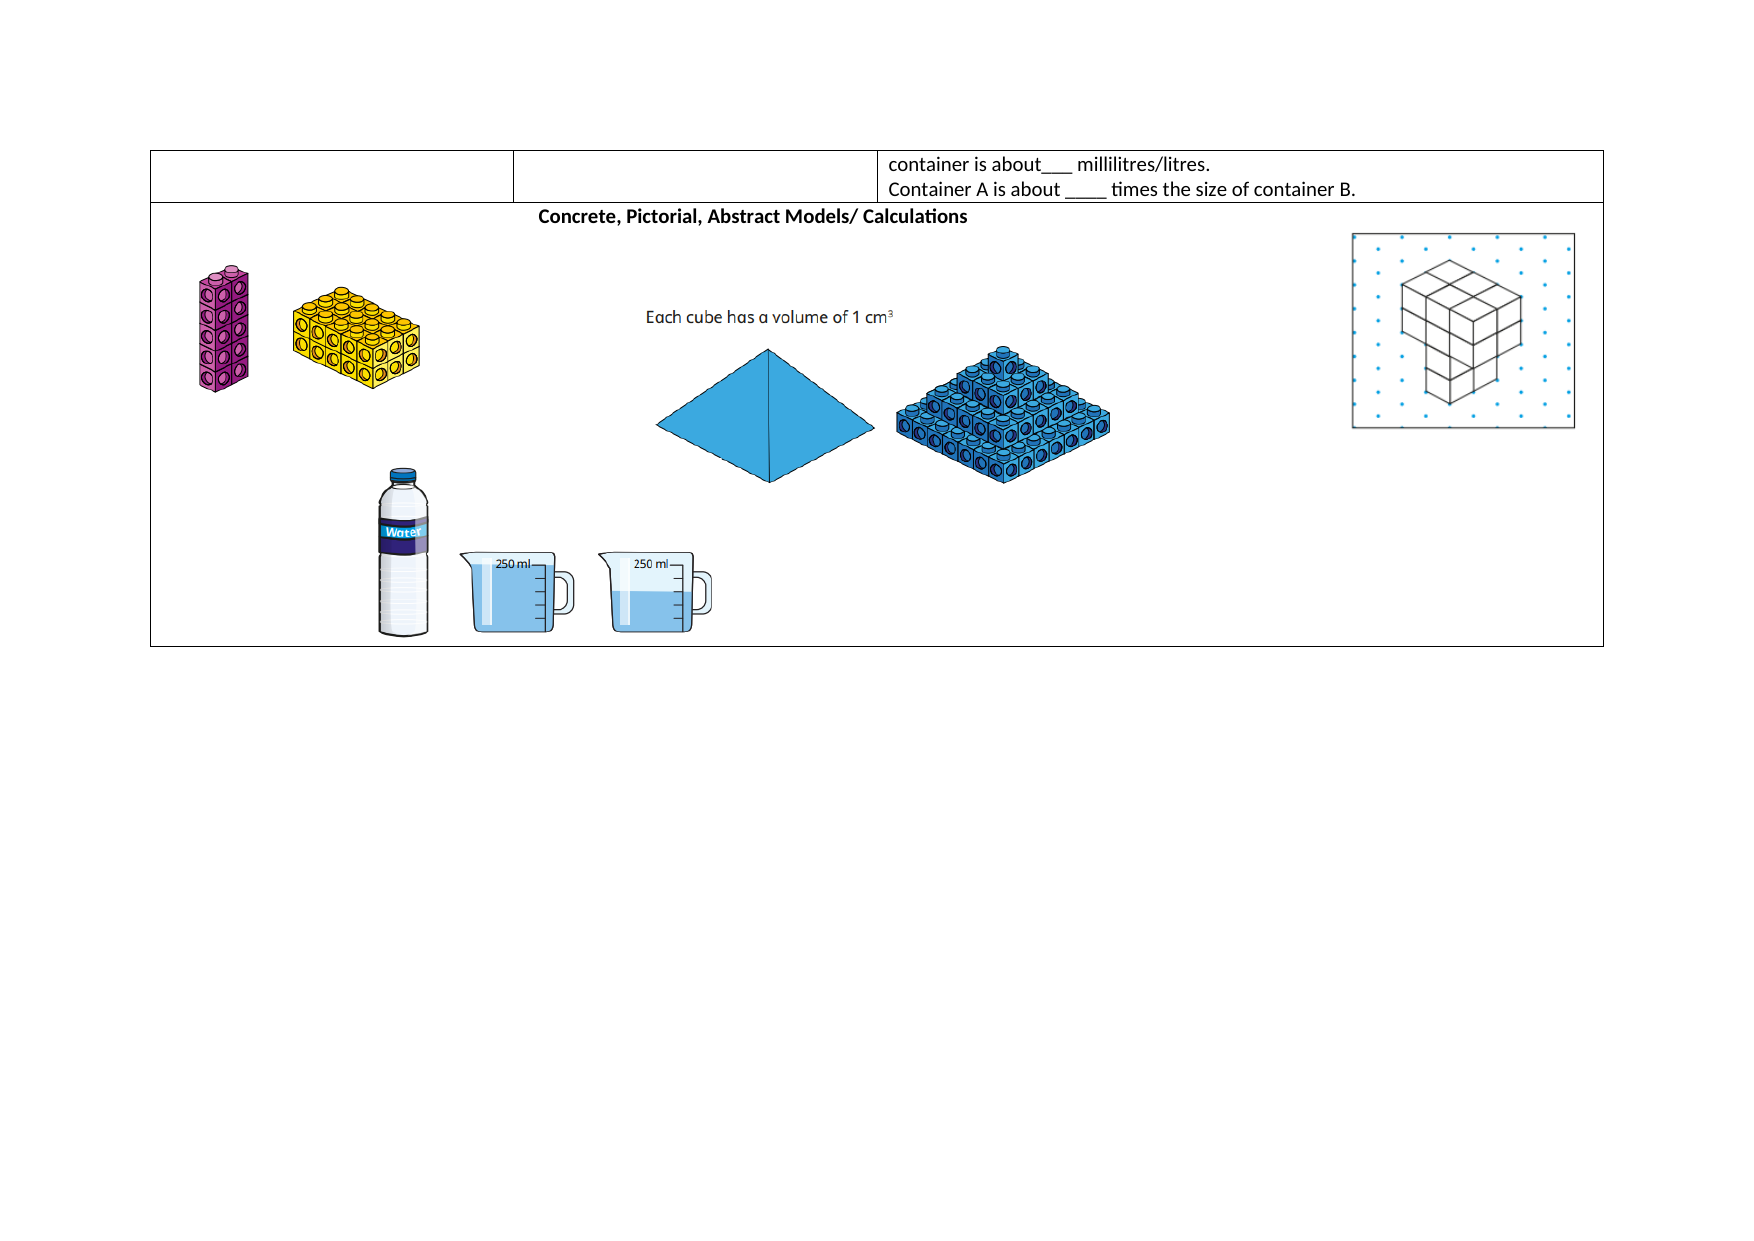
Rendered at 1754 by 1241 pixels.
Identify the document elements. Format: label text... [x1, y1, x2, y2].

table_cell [878, 151, 1603, 202]
picture [337, 303, 1123, 643]
picture [175, 259, 435, 400]
table_cell Concrete, Pictorial, Abstract Models/ Calculations [151, 203, 1603, 646]
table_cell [514, 151, 877, 202]
picture [1340, 224, 1581, 434]
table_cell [151, 151, 513, 202]
